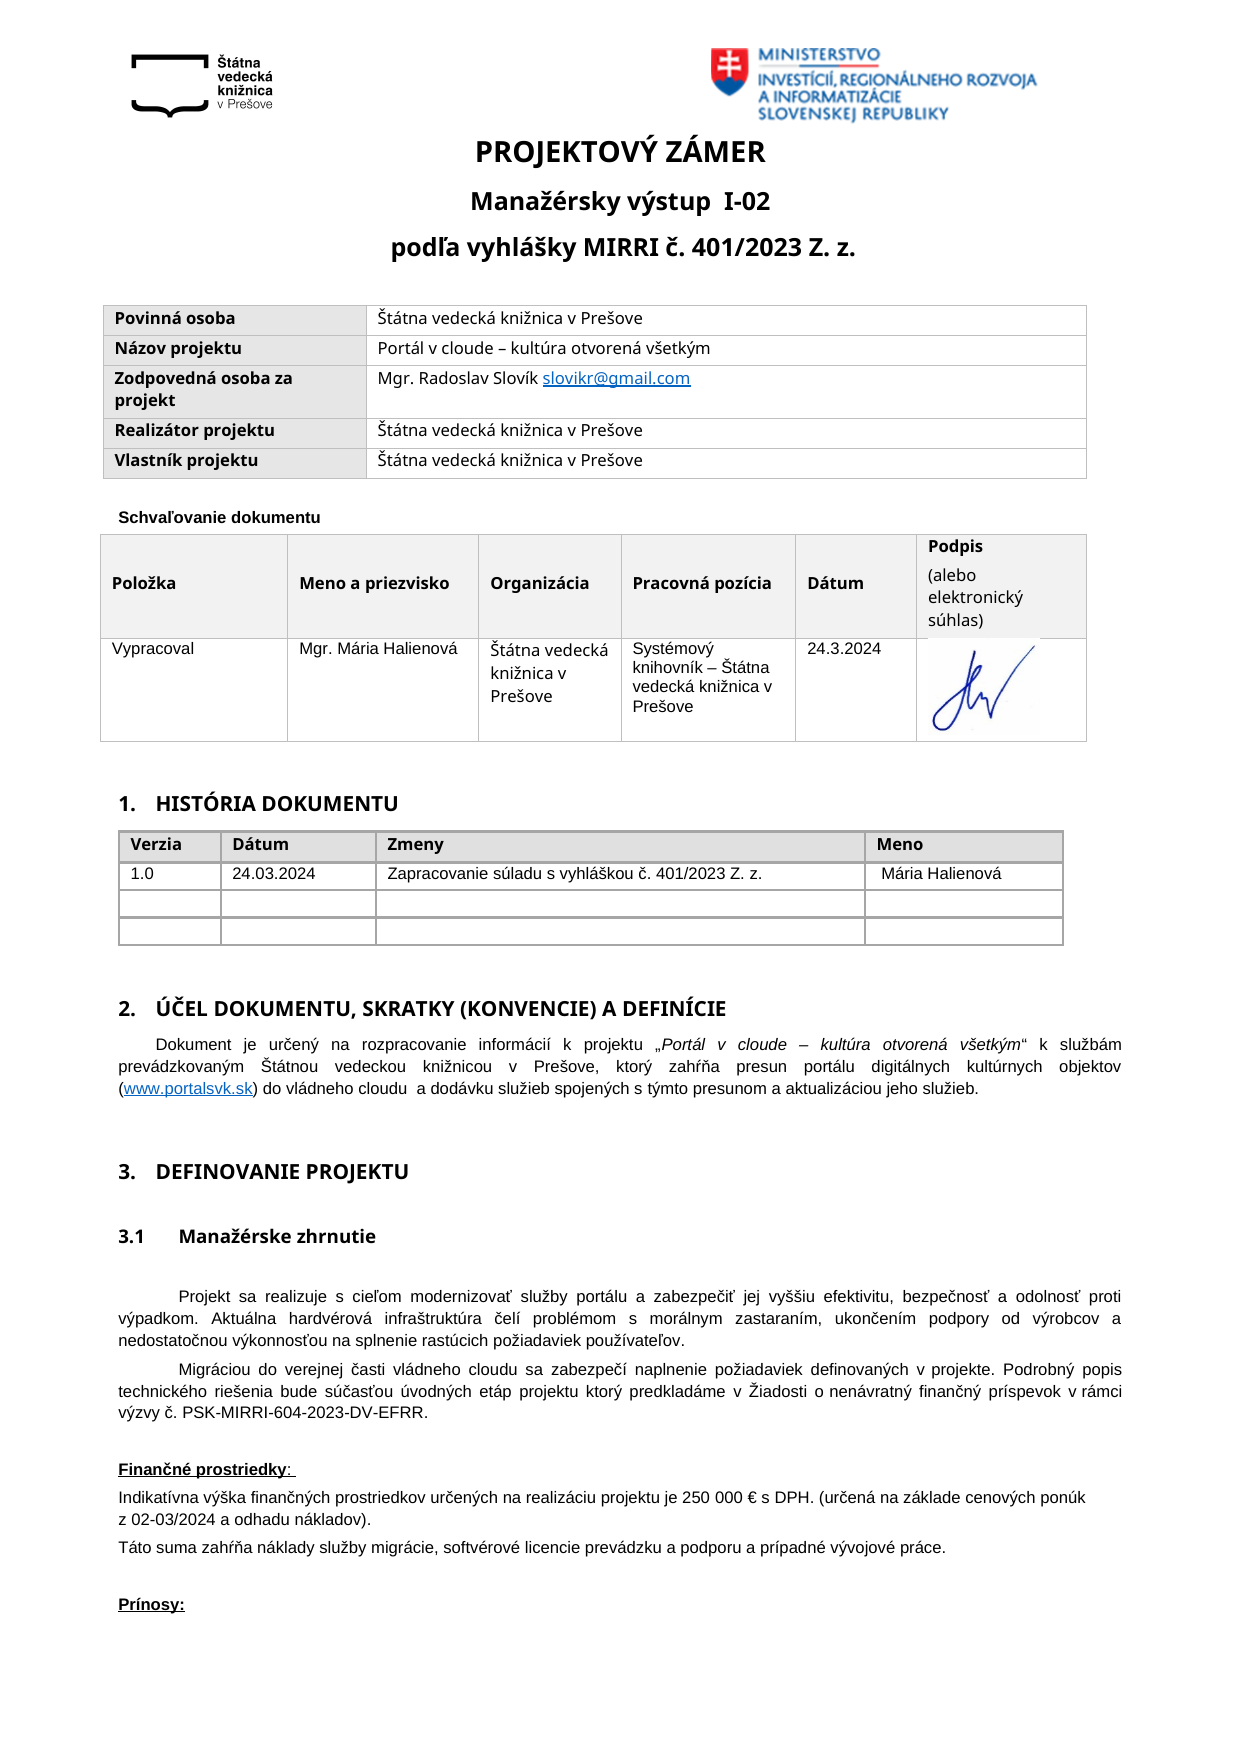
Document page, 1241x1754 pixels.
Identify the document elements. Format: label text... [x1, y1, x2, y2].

table_cell [222, 891, 375, 916]
subtitle DEFINOVANIE PROJEKTU [118, 1157, 1122, 1186]
table_cell [917, 639, 1086, 741]
text Prínosy: [118, 1595, 1122, 1614]
table_cell [377, 891, 864, 916]
table_header Meno [866, 833, 1062, 861]
table_header Dátum [796, 535, 916, 638]
table_cell [377, 919, 864, 944]
text podľa vyhlášky MIRRI č. 401/2023 Z. z. [118, 230, 1122, 264]
table_cell Systémový knihovník – Štátna vedecká knižnica v Prešove [622, 639, 795, 741]
text Schvaľovanie dokumentu [118, 508, 1122, 527]
text Migráciou do verejnej časti vládneho cloudu sa zabezpečí naplnenie požiadaviek definovaných v projekte. Podrobný popis technického riešenia bude súčasťou úvodných etáp projektu ktorý predkladáme v Žiadosti o nenávratný finančný príspevok v rámci výzvy č. PSK-MIRRI-604-2023-DV-EFRR. [118, 1359, 1122, 1422]
table_cell [866, 919, 1062, 944]
table_cell 24.3.2024 [796, 639, 916, 741]
subtitle História DOKUMENTU [118, 789, 1122, 818]
text Finančné prostriedky: [118, 1460, 1122, 1479]
subtitle ÚČEL DOKUMENTU, SKRATKY (KONVENCIE) A DEFINÍCIE [118, 994, 1122, 1022]
text Projekt sa realizuje s cieľom modernizovať služby portálu a zabezpečiť jej vyššiu efektivitu, bezpečnosť a odolnosť proti výpadkom. Aktuálna hardvérová infraštruktúra čelí problémom s morálnym zastaraním, ukončením podpory od výrobcov a nedostatočnou výkonnosťou na splnenie rastúcich požiadaviek používateľov. [118, 1287, 1122, 1350]
table_cell Názov projektu [104, 336, 366, 365]
table_header Zmeny [377, 833, 864, 861]
table_cell Zodpovedná osoba za projekt [104, 366, 366, 418]
table_cell Portál v cloude – kultúra otvorená všetkým [367, 336, 1086, 365]
table_cell Štátna vedecká knižnica v Prešove [479, 639, 621, 741]
table_cell 24.03.2024 [222, 864, 375, 889]
table_header Organizácia [479, 535, 621, 638]
text Táto suma zahŕňa náklady služby migrácie, softvérové licencie prevádzku a podporu a prípadné vývojové práce. [118, 1538, 1122, 1557]
table_cell [866, 891, 1062, 916]
table_cell Zapracovanie súladu s vyhláškou č. 401/2023 Z. z. [377, 864, 864, 889]
table_header Položka [101, 535, 287, 638]
table_cell [120, 891, 220, 916]
table_cell Štátna vedecká knižnica v Prešove [367, 419, 1086, 448]
table_header Pracovná pozícia [622, 535, 795, 638]
table_header Podpis (alebo elektronický súhlas) [917, 535, 1086, 638]
text Dokument je určený na rozpracovanie informácií k projektu „Portál v cloude – kultúra otvorená všetkým“ k službám prevádzkovaným Štátnou vedeckou knižnicou v Prešove, ktorý zahŕňa presun portálu digitálnych kultúrnych objektov (www.portalsvk.sk) do vládneho cloudu a dodávku služieb spojených s týmto presunom a aktualizáciou jeho služieb. [118, 1035, 1122, 1098]
text PROJEKTOVÝ ZÁMER [118, 131, 1122, 171]
table_header Povinná osoba [104, 306, 366, 335]
table_cell Mária Halienová [866, 864, 1062, 889]
picture [118, 41, 286, 125]
text Indikatívna výška finančných prostriedkov určených na realizáciu projektu je 250 000 € s DPH. (určená na základe cenových ponúk z 02-03/2024 a odhadu nákladov). [118, 1488, 1122, 1529]
table_cell Vlastník projektu [104, 449, 366, 478]
table_cell [222, 919, 375, 944]
table_header Meno a priezvisko [288, 535, 478, 638]
table_cell Vypracoval [101, 639, 287, 741]
table_cell Mgr. Mária Halienová [288, 639, 478, 741]
picture [927, 638, 1040, 735]
table_header Verzia [120, 833, 220, 861]
table_cell 1.0 [120, 864, 220, 889]
subtitle Manažérske zhrnutie [118, 1224, 1122, 1249]
table_header Štátna vedecká knižnica v Prešove [367, 306, 1086, 335]
table_cell [120, 919, 220, 944]
picture [711, 48, 1064, 125]
table_cell Mgr. Radoslav Slovík slovikr@gmail.com [367, 366, 1086, 418]
table_header Dátum [222, 833, 375, 861]
text Manažérsky výstup I-02 [118, 183, 1122, 217]
table_cell Štátna vedecká knižnica v Prešove [367, 449, 1086, 478]
table_cell Realizátor projektu [104, 419, 366, 448]
